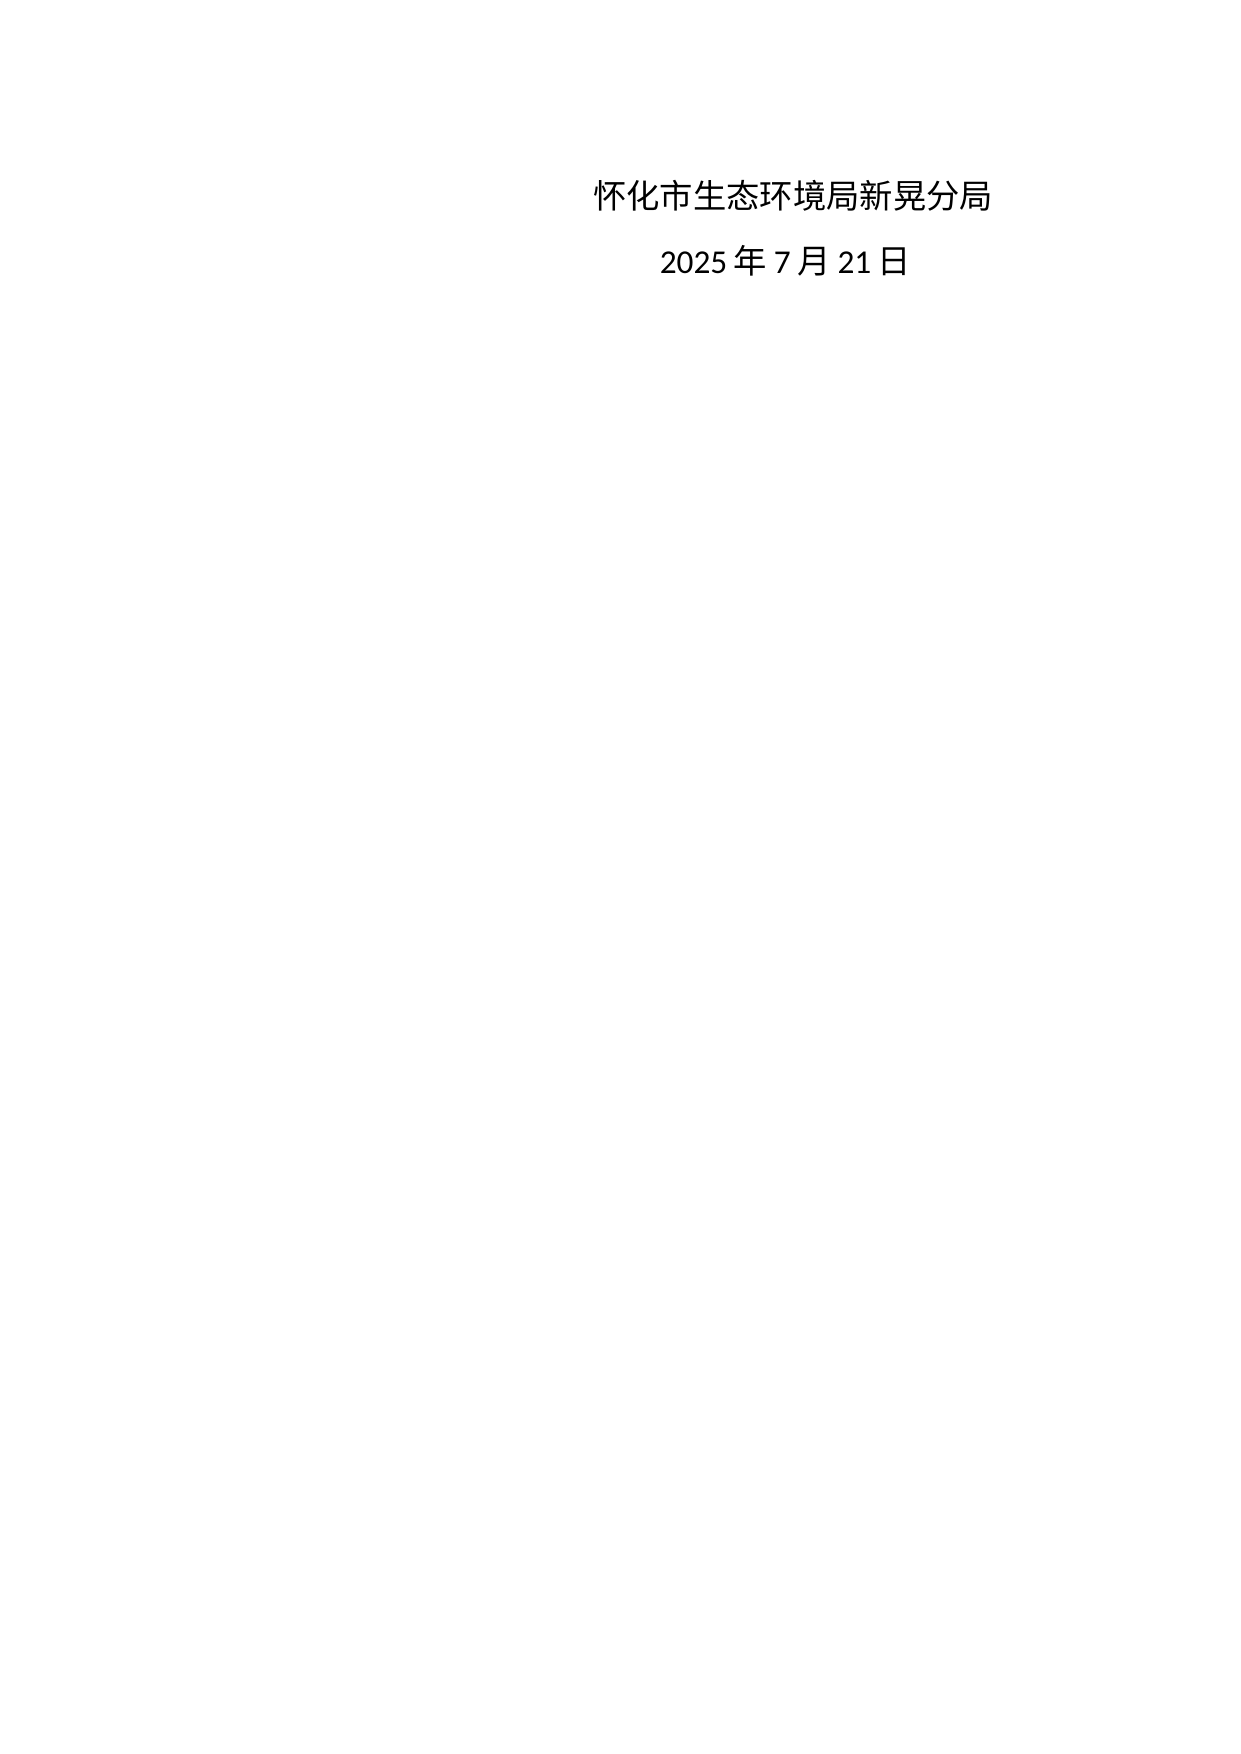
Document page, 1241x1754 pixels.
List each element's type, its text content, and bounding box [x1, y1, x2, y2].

text 2025年7月21日 [159, 227, 1104, 292]
text 怀化市生态环境局新晃分局 [159, 162, 1104, 227]
